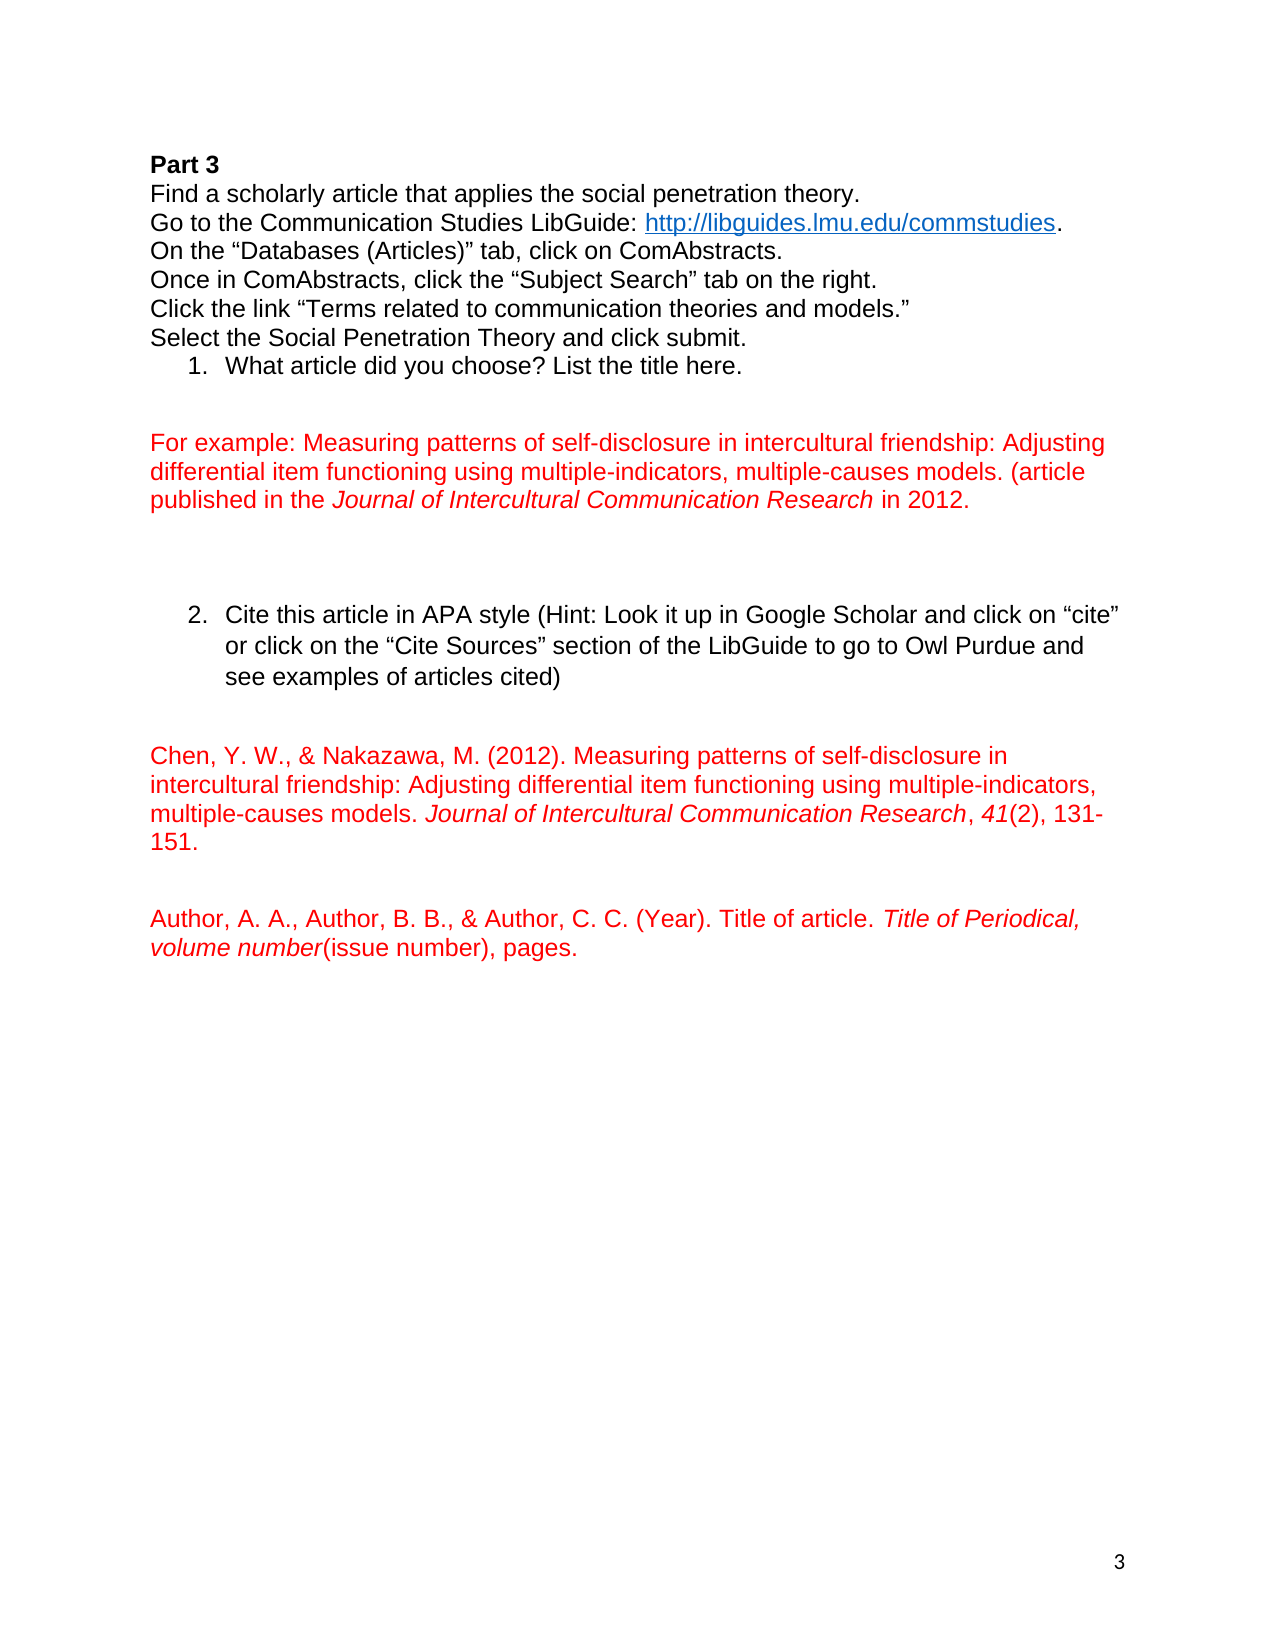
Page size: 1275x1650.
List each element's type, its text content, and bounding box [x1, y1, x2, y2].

list Cite this article in APA style (Hint: Look it up in Google Scholar and click on “cite” or click on the “Cite Sources” section of the LibGuide to go to Owl Purdue and see examples of articles cited) [187, 600, 1125, 691]
text Chen, Y. W., & Nakazawa, M. (2012). Measuring patterns of self-disclosure in intercultural friendship: Adjusting differential item functioning using multiple-indicators, multiple-causes models. Journal of Intercultural Communication Research, 41(2), 131-151. [150, 741, 1125, 856]
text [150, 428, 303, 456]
text Author, A. A., Author, B. B., & Author, C. C. (Year). Title of article. Title of Periodical, volume number(issue number), pages. [150, 904, 1125, 961]
text Part 3 Find a scholarly article that applies the social penetration theory. Go to the Communication Studies LibGuide: http://libguides.lmu.edu/commstudies. On the “Databases (Articles)” tab, click on ComAbstracts. Once in ComAbstracts, click the “Subject Search” tab on the right. Click the link “Terms related to communication theories and models.” Select the Social Penetration Theory and click submit. [150, 150, 1125, 351]
list What article did you choose? List the title here. [187, 351, 1125, 380]
